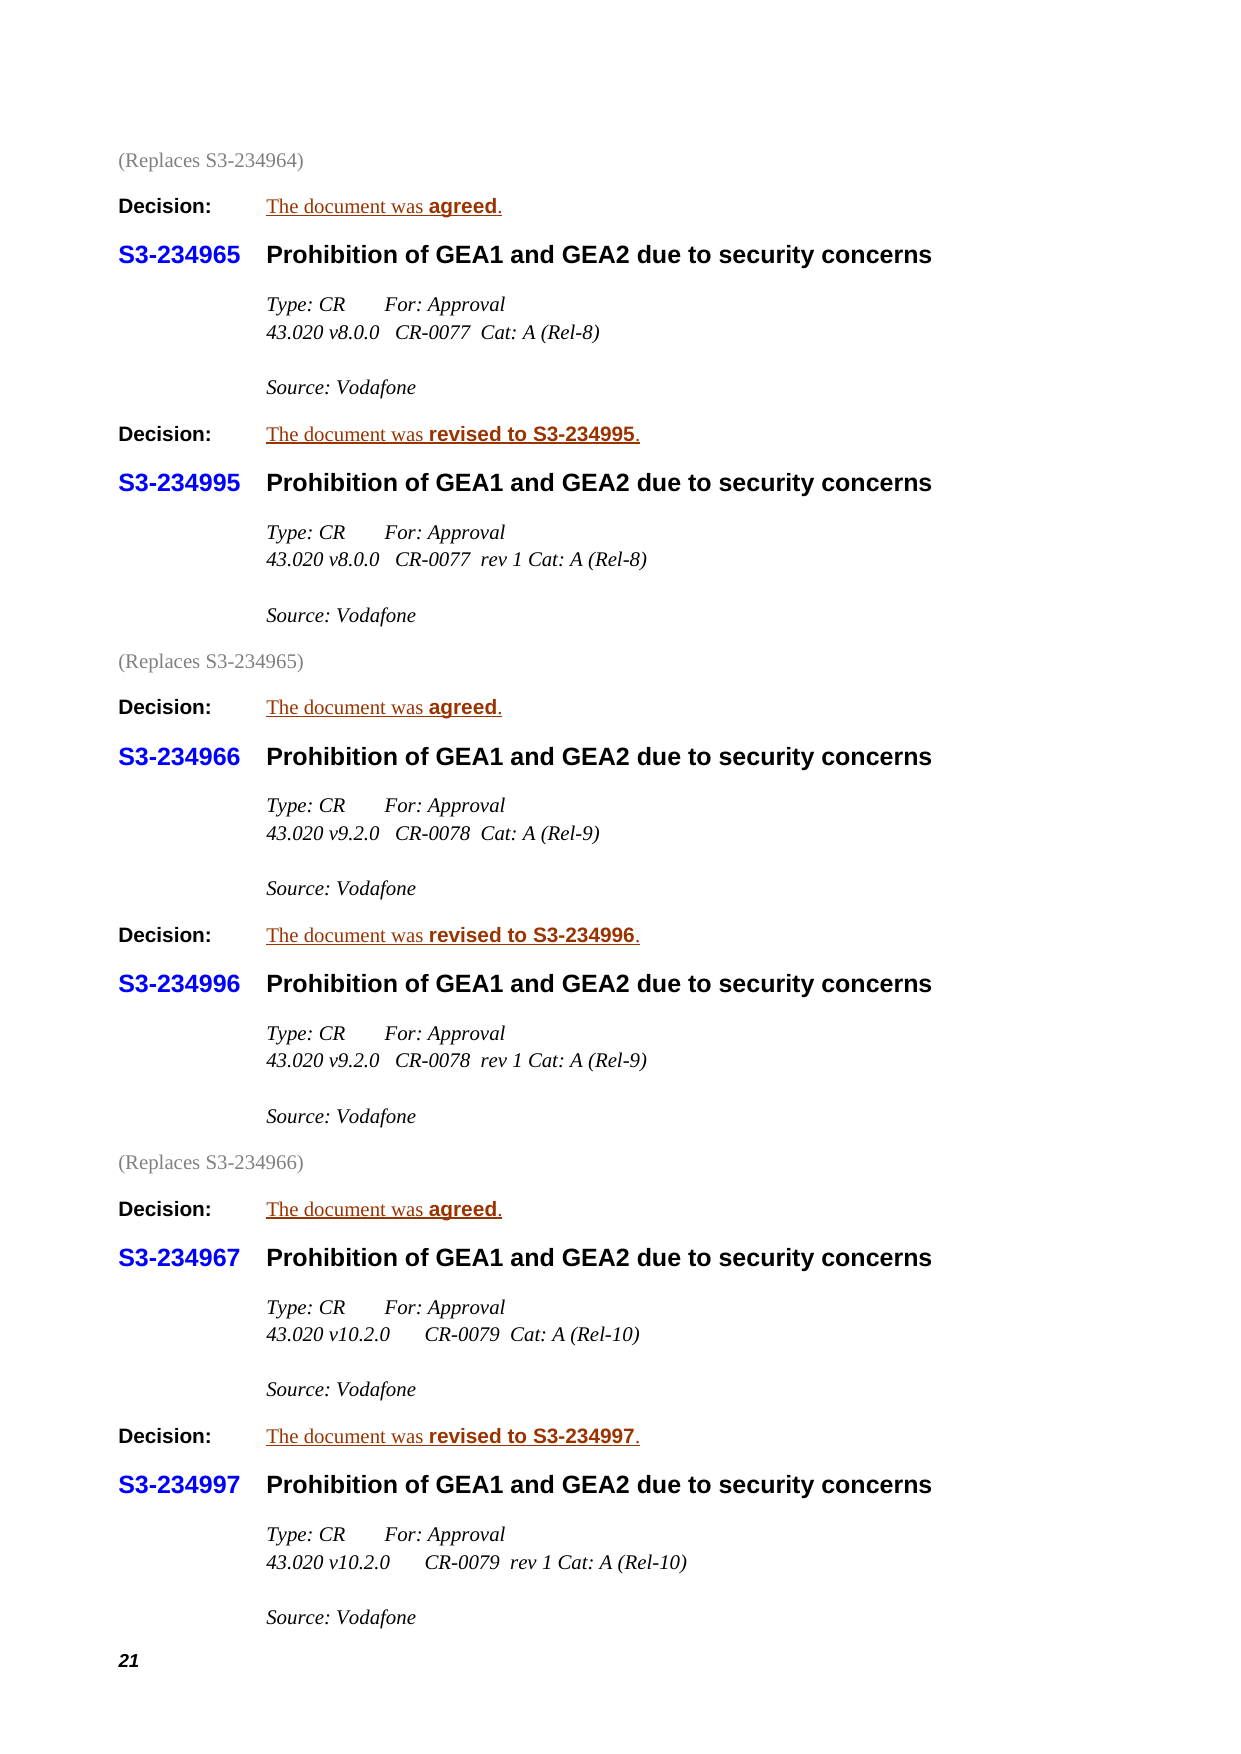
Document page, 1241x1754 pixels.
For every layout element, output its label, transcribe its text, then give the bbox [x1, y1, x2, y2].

text (Replaces S3-234964) [118, 148, 1122, 172]
text S3-234996 Prohibition of GEA1 and GEA2 due to security concerns [118, 969, 1122, 998]
text S3-234995 Prohibition of GEA1 and GEA2 due to security concerns [118, 468, 1122, 497]
text Type: CR For: Approval 43.020 v9.2.0 CR-0078 Cat: A (Rel-9) Source: Vodafone [118, 793, 1122, 900]
text Decision: The document was revised to S3-234996. [118, 923, 1122, 947]
text (Replaces S3-234966) [118, 1150, 1122, 1174]
text S3-234966 Prohibition of GEA1 and GEA2 due to security concerns [118, 742, 1122, 770]
text S3-234997 Prohibition of GEA1 and GEA2 due to security concerns [118, 1470, 1122, 1499]
text Decision: The document was revised to S3-234997. [118, 1424, 1122, 1448]
text Type: CR For: Approval 43.020 v8.0.0 CR-0077 Cat: A (Rel-8) Source: Vodafone [118, 292, 1122, 399]
text Decision: The document was agreed. [118, 194, 1122, 218]
text Type: CR For: Approval 43.020 v8.0.0 CR-0077 rev 1 Cat: A (Rel-8) Source: Vodafone [118, 520, 1122, 627]
text Decision: The document was revised to S3-234995. [118, 421, 1122, 446]
text Type: CR For: Approval 43.020 v10.2.0 CR-0079 rev 1 Cat: A (Rel-10) Source: Vodafone [118, 1522, 1122, 1629]
text Decision: The document was agreed. [118, 695, 1122, 719]
text Type: CR For: Approval 43.020 v10.2.0 CR-0079 Cat: A (Rel-10) Source: Vodafone [118, 1294, 1122, 1401]
text Type: CR For: Approval 43.020 v9.2.0 CR-0078 rev 1 Cat: A (Rel-9) Source: Vodafone [118, 1021, 1122, 1128]
text S3-234965 Prohibition of GEA1 and GEA2 due to security concerns [118, 241, 1122, 269]
text Decision: The document was agreed. [118, 1196, 1122, 1221]
text (Replaces S3-234965) [118, 649, 1122, 673]
text S3-234967 Prohibition of GEA1 and GEA2 due to security concerns [118, 1243, 1122, 1272]
